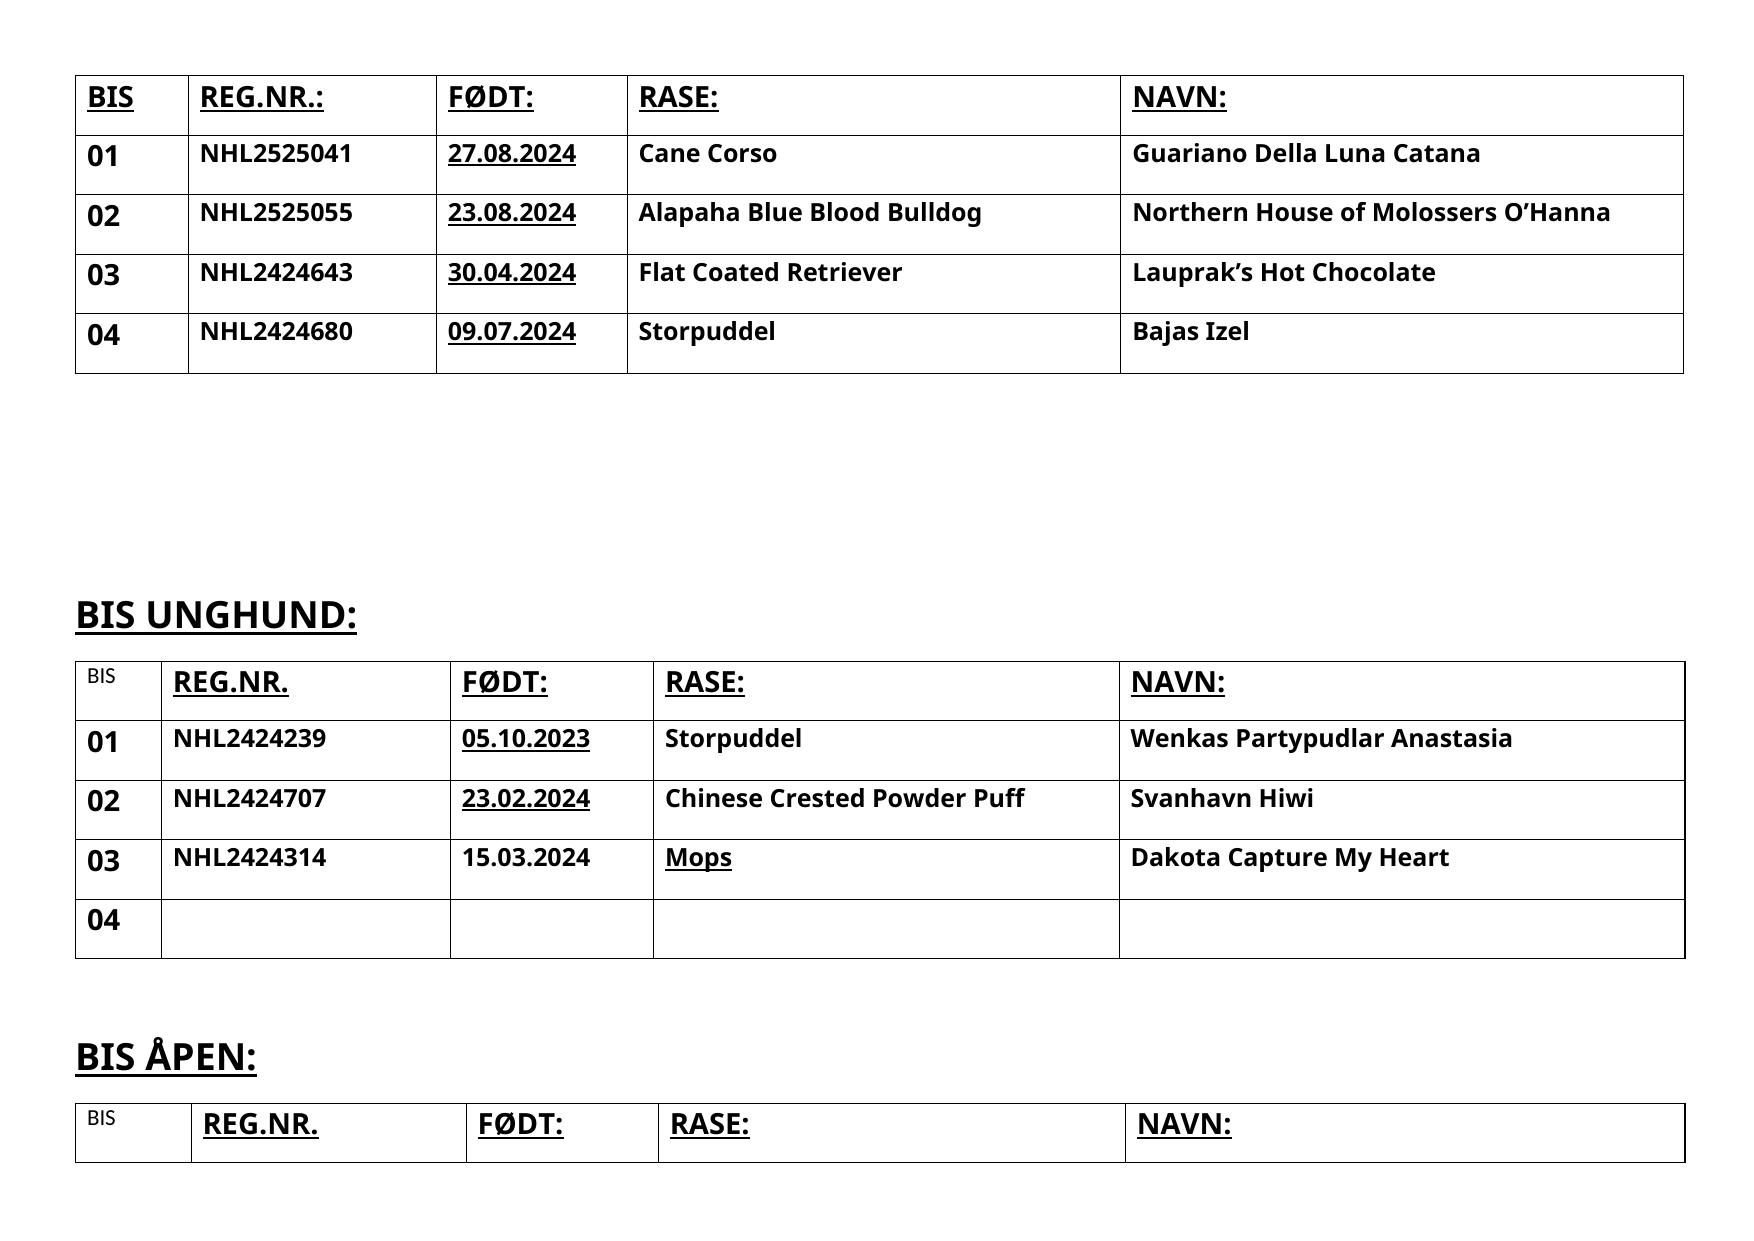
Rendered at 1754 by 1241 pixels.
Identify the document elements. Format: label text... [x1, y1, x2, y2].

text BIS UNGHUND: [75, 589, 1679, 640]
table_header BIS [76, 76, 188, 134]
table_cell NHL2424680 [189, 314, 436, 372]
table_cell Storpuddel [628, 314, 1120, 372]
table_cell Northern House of Molossers O’Hanna [1121, 195, 1683, 253]
table_header RASE: [628, 76, 1120, 134]
table_cell NHL2424643 [189, 255, 436, 313]
table_cell 27.08.2024 [437, 136, 627, 194]
table_cell 30.04.2024 [437, 255, 627, 313]
text BIS ÅPEN: [75, 1031, 1679, 1082]
table_cell Bajas Izel [1121, 314, 1683, 372]
table_header REG.NR.: [189, 76, 436, 134]
table_cell 23.08.2024 [437, 195, 627, 253]
table_cell 04 [76, 314, 188, 372]
table_cell Cane Corso [628, 136, 1120, 194]
table_header FØDT: [437, 76, 627, 134]
table_cell 02 [76, 195, 188, 253]
table_cell Alapaha Blue Blood Bulldog [628, 195, 1120, 253]
table_cell Lauprak’s Hot Chocolate [1121, 255, 1683, 313]
table_cell NHL2525041 [189, 136, 436, 194]
table_cell 01 [76, 136, 188, 194]
table_cell 09.07.2024 [437, 314, 627, 372]
table_cell Guariano Della Luna Catana [1121, 136, 1683, 194]
table_cell NHL2525055 [189, 195, 436, 253]
table_cell 03 [76, 255, 188, 313]
table_header NAVN: [1121, 76, 1683, 134]
table_cell Flat Coated Retriever [628, 255, 1120, 313]
